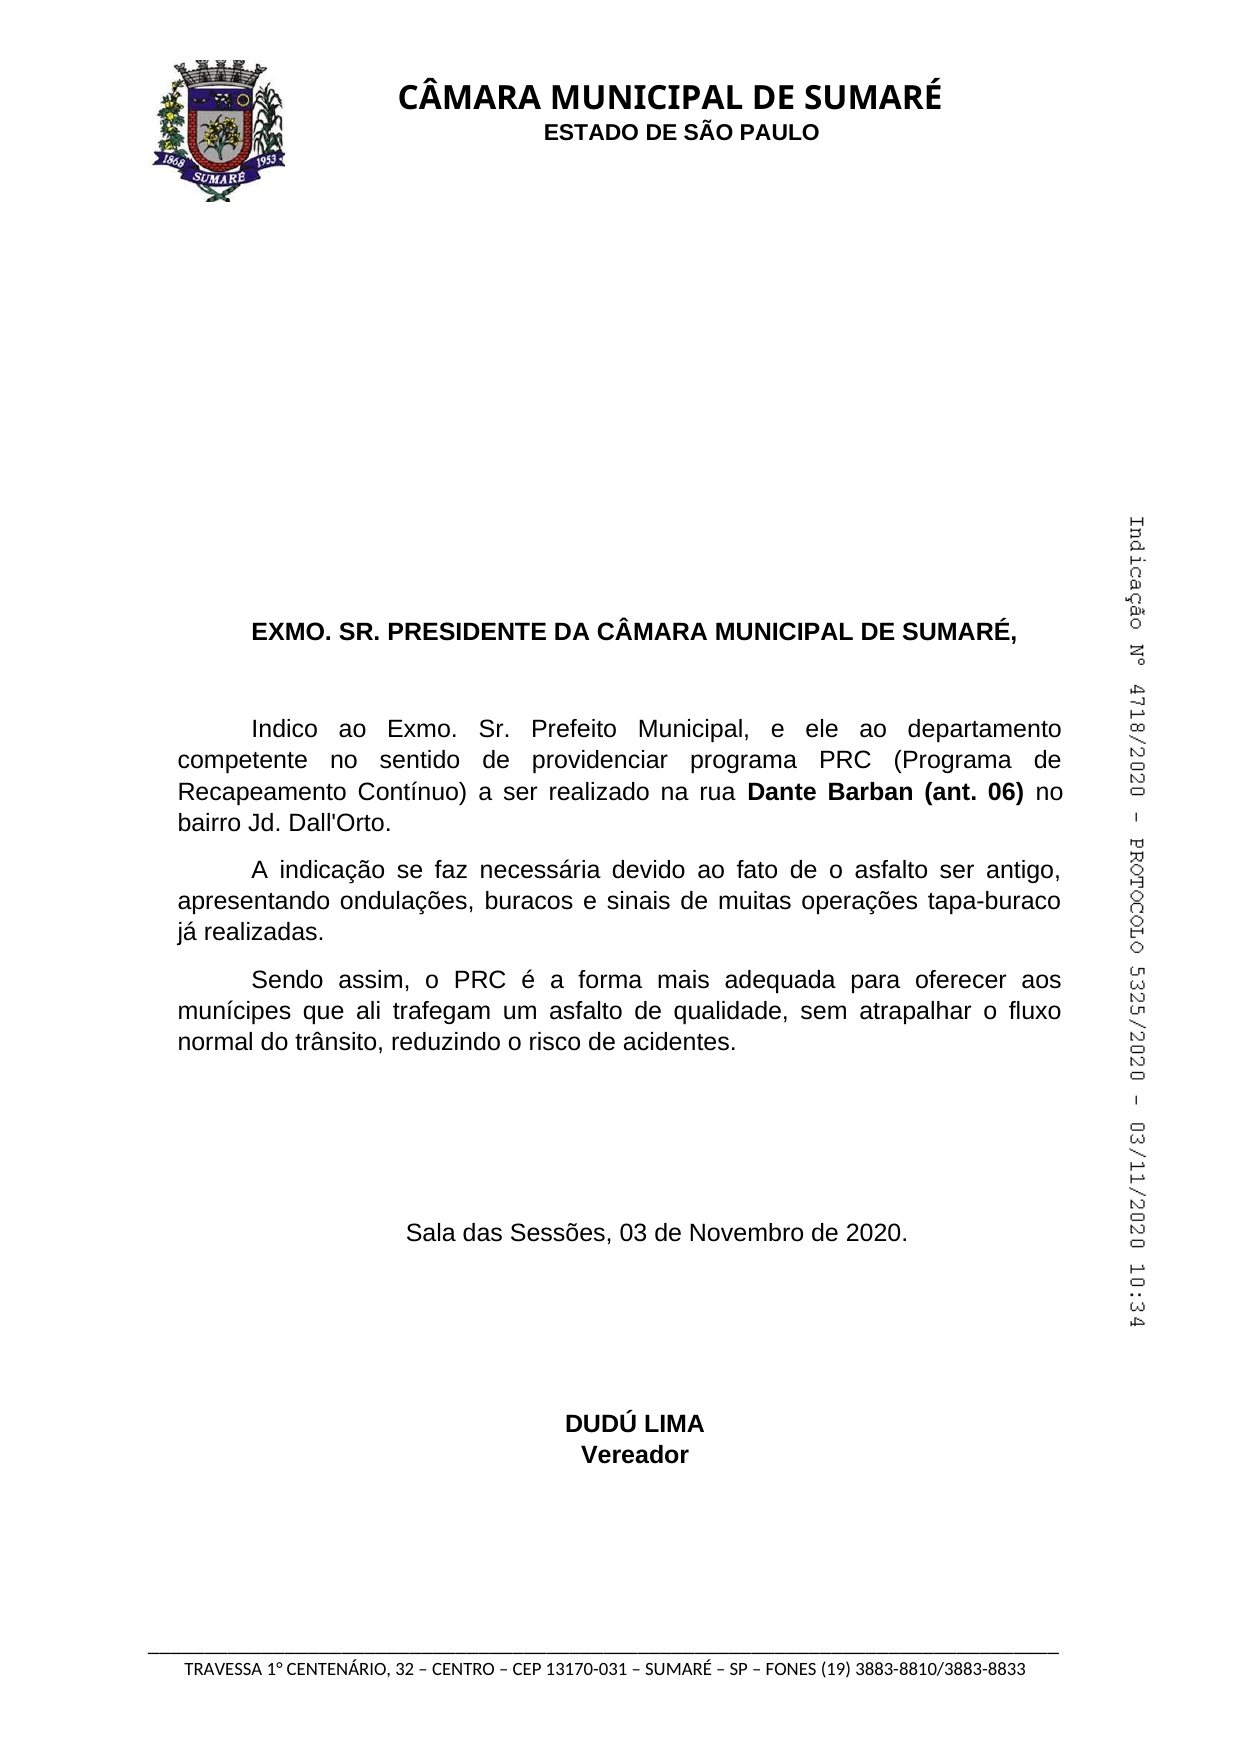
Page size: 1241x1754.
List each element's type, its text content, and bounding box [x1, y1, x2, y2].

text DUDÚ LIMA [177, 1409, 1063, 1437]
picture [1109, 512, 1160, 1330]
text Vereador [177, 1440, 1063, 1468]
text Indico ao Exmo. Sr. Prefeito Municipal, e ele ao departamento competente no sentido de providenciar programa PRC (Programa de Recapeamento Contínuo) a ser realizado na rua Dante Barban (ant. 06) no bairro Jd. Dall'Orto. [177, 714, 1063, 836]
text A indicação se faz necessária devido ao fato de o asfalto ser antigo, apresentando ondulações, buracos e sinais de muitas operações tapa-buraco já realizadas. [177, 855, 1063, 946]
text Sala das Sessões, 03 de Novembro de 2020. [177, 1218, 1063, 1247]
picture [147, 60, 286, 202]
text Sendo assim, o PRC é a forma mais adequada para oferecer aos munícipes que ali trafegam um asfalto de qualidade, sem atrapalhar o fluxo normal do trânsito, reduzindo o risco de acidentes. [177, 965, 1063, 1056]
text EXMO. SR. PRESIDENTE DA CÂMARA MUNICIPAL DE SUMARÉ, [177, 617, 1063, 646]
